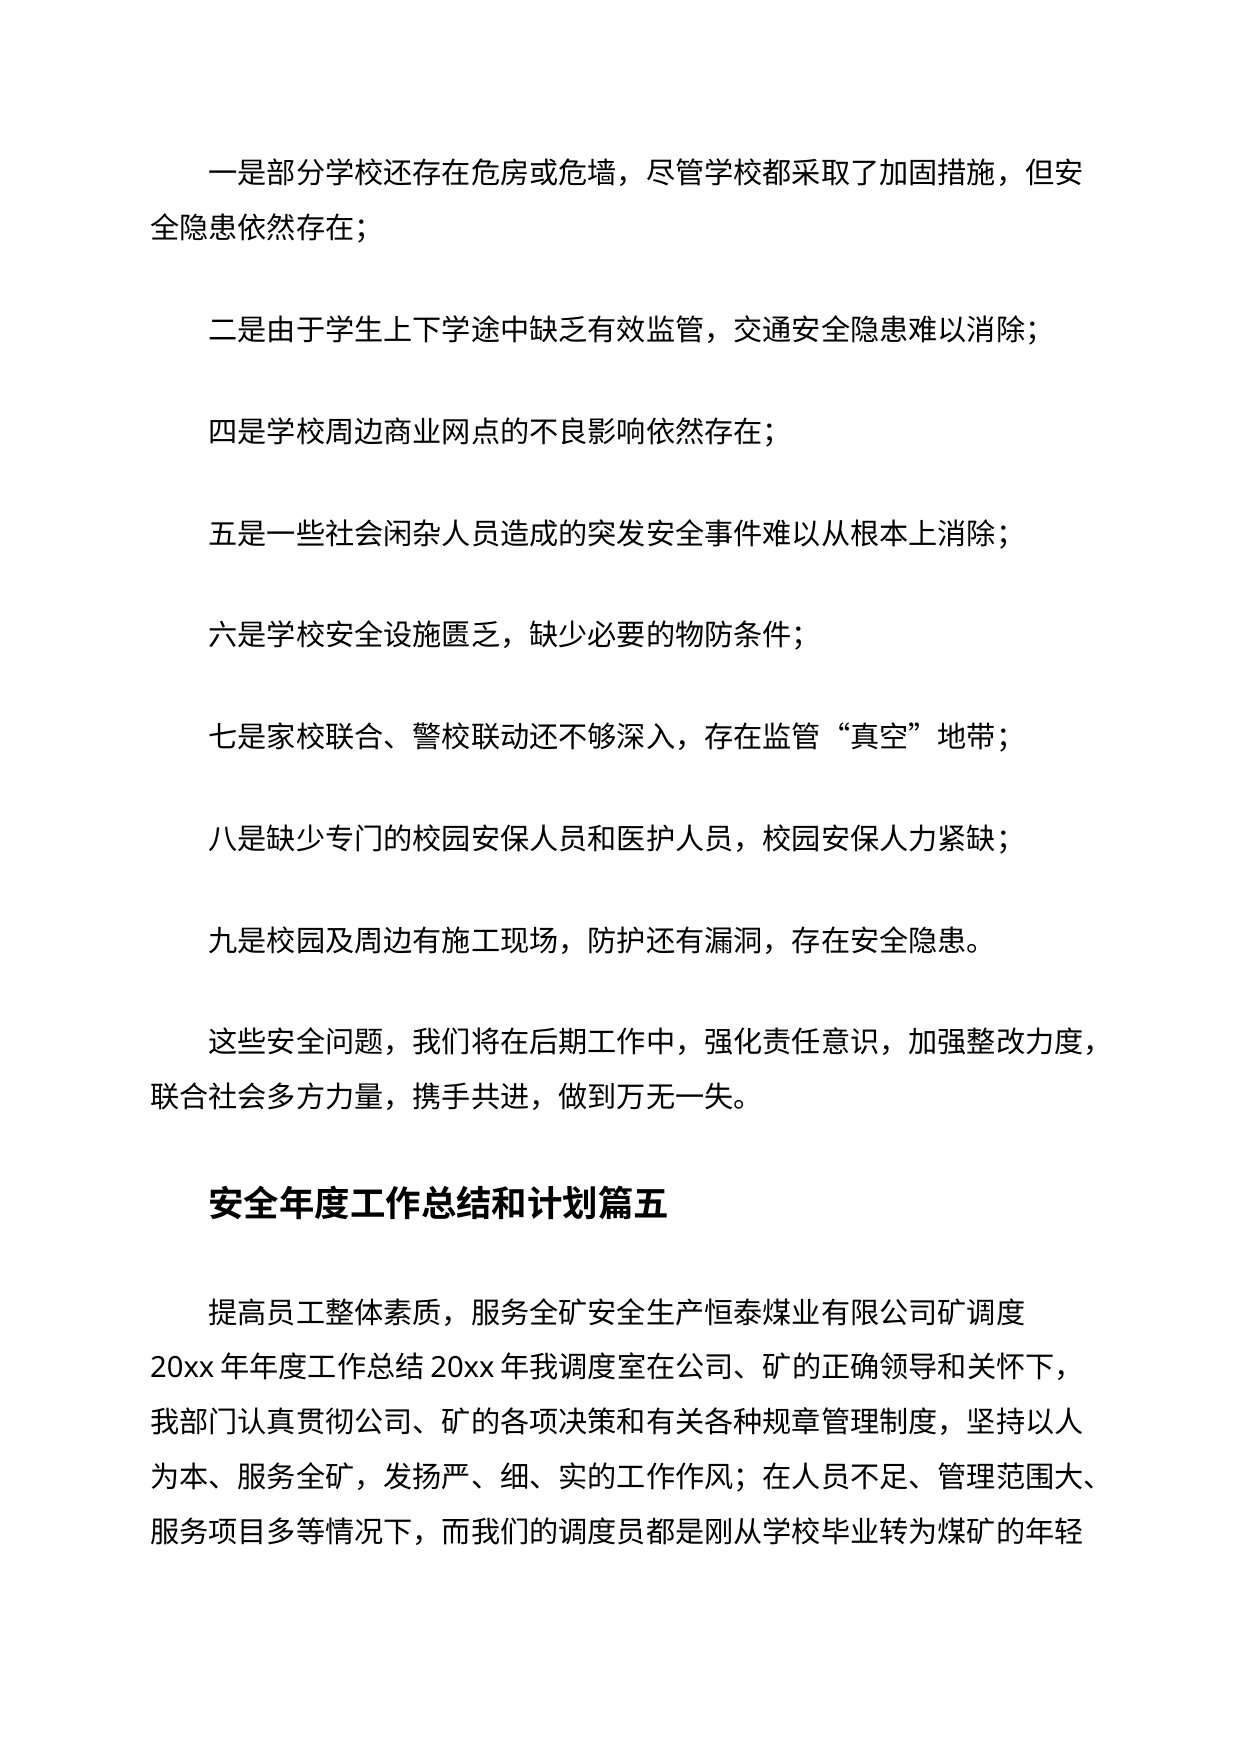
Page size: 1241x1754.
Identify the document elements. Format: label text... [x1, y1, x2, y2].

text 这些安全问题，我们将在后期工作中，强化责任意识，加强整改力度，联合社会多方力量，携手共进，做到万无一失。 [150, 1019, 1090, 1116]
text 二是由于学生上下学途中缺乏有效监管，交通安全隐患难以消除； [150, 307, 1090, 349]
text 六是学校安全设施匮乏，缺少必要的物防条件； [150, 612, 1090, 654]
text 七是家校联合、警校联动还不够深入，存在监管“真空”地带； [150, 714, 1090, 756]
text 九是校园及周边有施工现场，防护还有漏洞，存在安全隐患。 [150, 917, 1090, 959]
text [150, 1289, 1090, 1551]
text 安全年度工作总结和计划篇五 [150, 1176, 1090, 1227]
text 一是部分学校还存在危房或危墙，尽管学校都采取了加固措施，但安全隐患依然存在； [150, 150, 1090, 247]
text 八是缺少专门的校园安保人员和医护人员，校园安保人力紧缺； [150, 816, 1090, 858]
text 四是学校周边商业网点的不良影响依然存在； [150, 408, 1090, 451]
text 五是一些社会闲杂人员造成的突发安全事件难以从根本上消除； [150, 510, 1090, 552]
